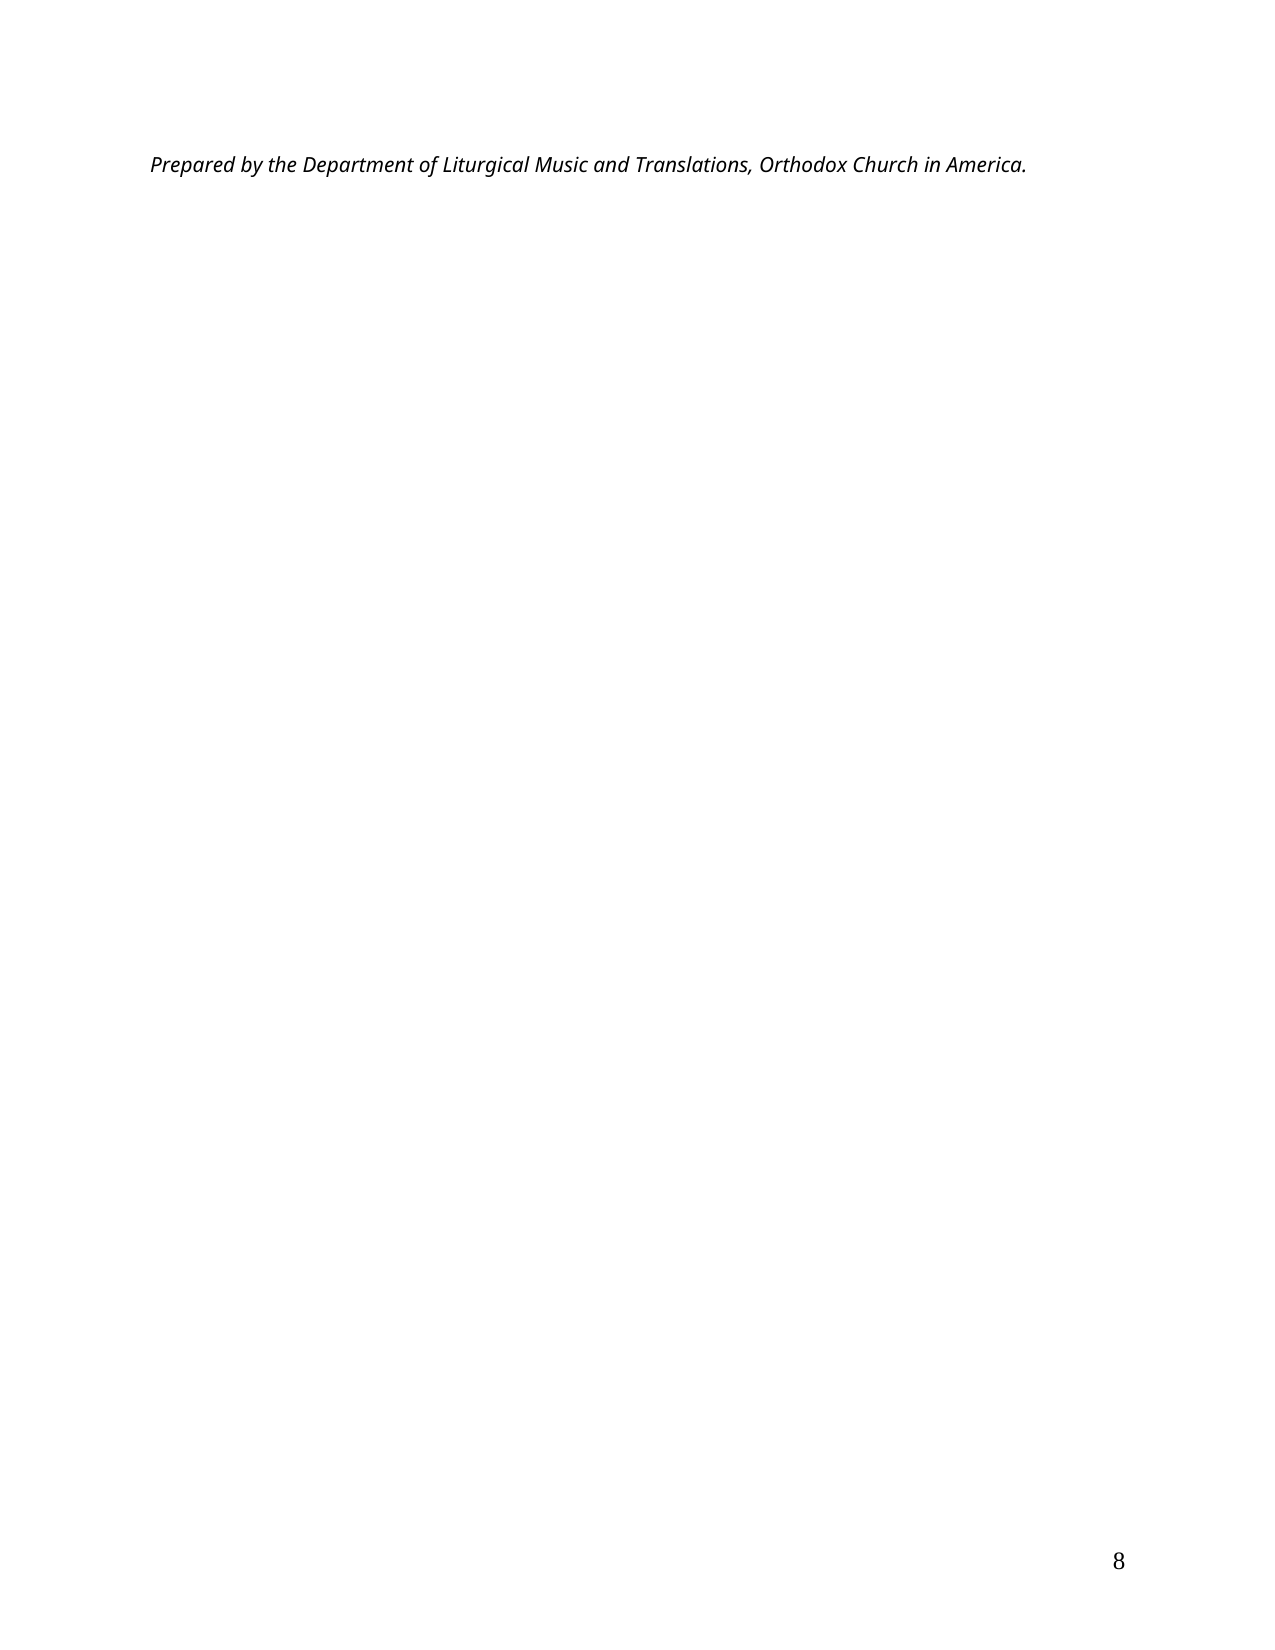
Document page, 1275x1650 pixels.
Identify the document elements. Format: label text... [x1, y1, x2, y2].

text Prepared by the Department of Liturgical Music and Translations, Orthodox Church in America. [150, 150, 1125, 178]
